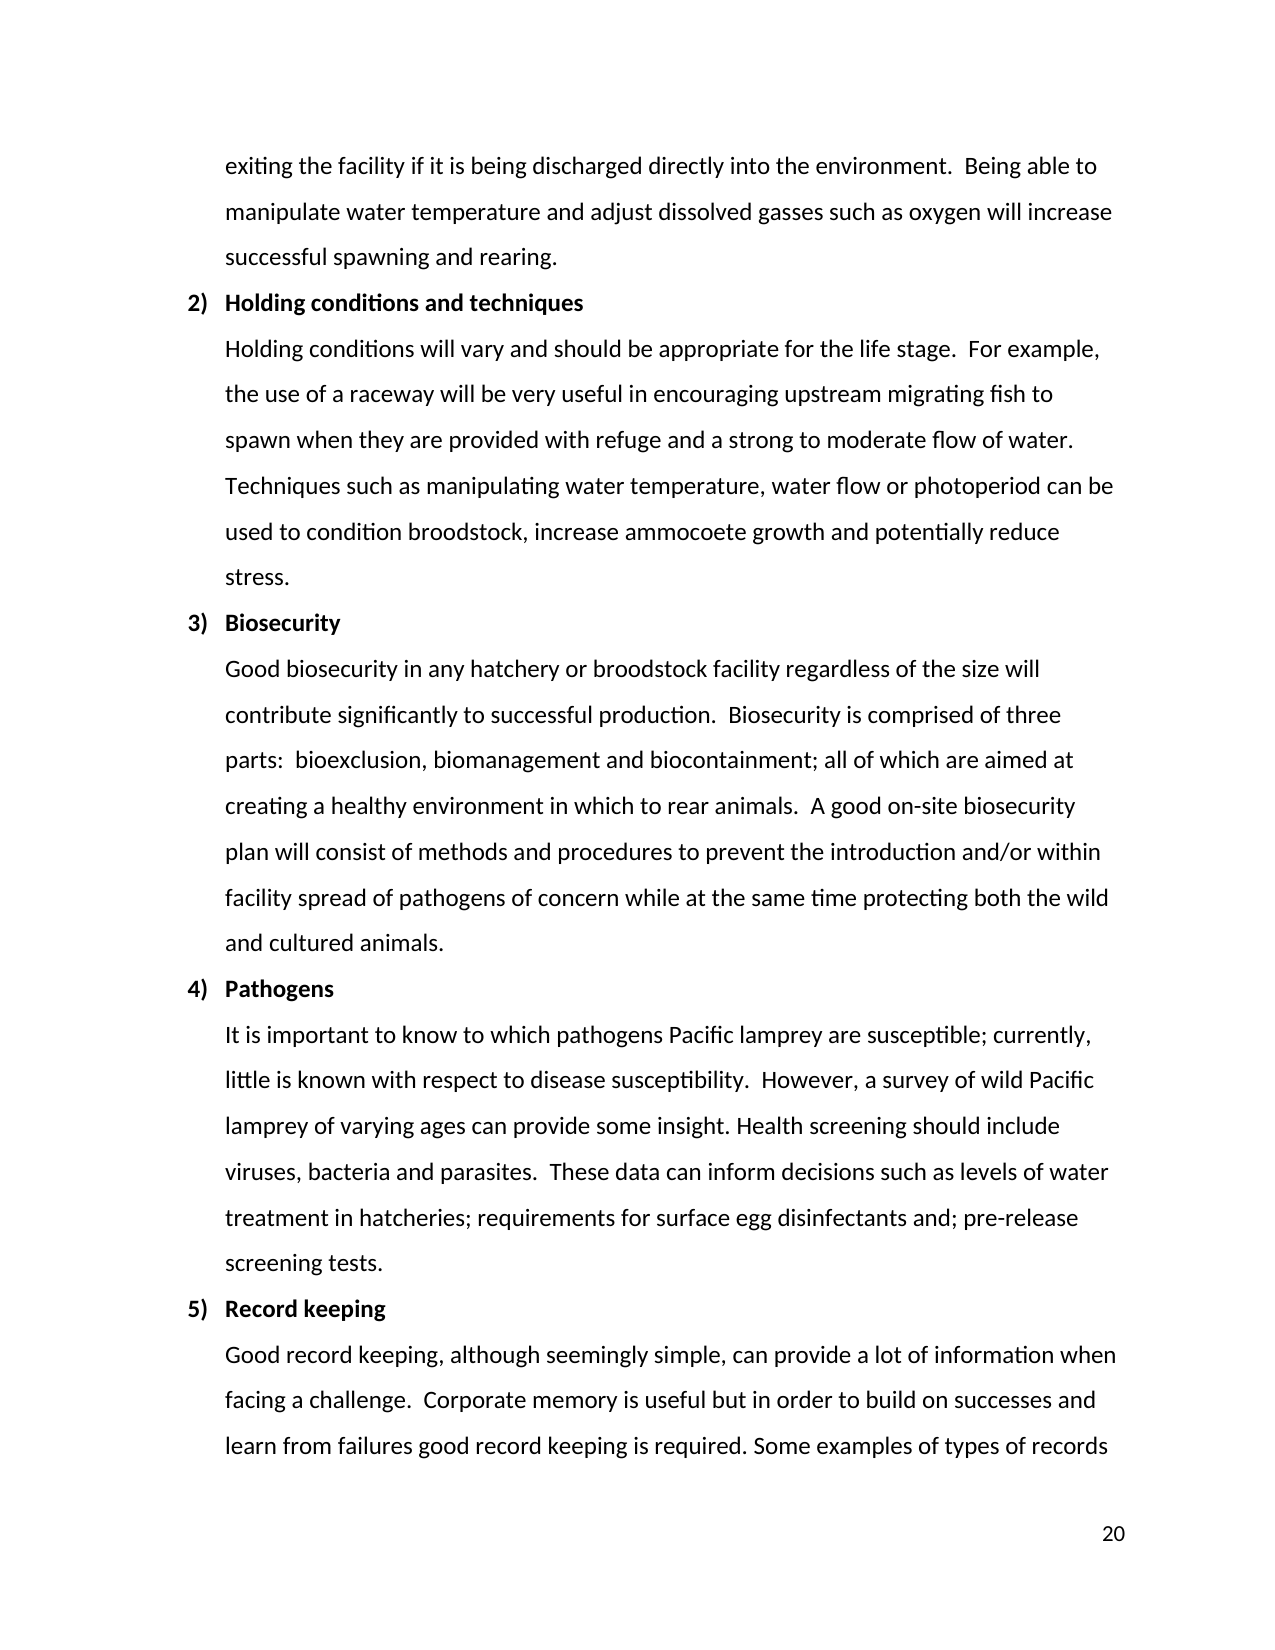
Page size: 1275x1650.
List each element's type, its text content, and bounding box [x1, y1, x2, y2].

list Biosecurity [187, 607, 1125, 638]
list Holding conditions will vary and should be appropriate for the life stage. For example, the use of a raceway will be very useful in encouraging upstream migrating fish to spawn when they are provided with refuge and a strong to moderate flow of water. Techniques such as manipulating water temperature, water flow or photoperiod can be used to condition broodstock, increase ammocoete growth and potentially reduce stress. [225, 333, 1125, 592]
list It is important to know to which pathogens Pacific lamprey are susceptible; currently, little is known with respect to disease susceptibility. However, a survey of wild Pacific lamprey of varying ages can provide some insight. Health screening should include viruses, bacteria and parasites. These data can inform decisions such as levels of water treatment in hatcheries; requirements for surface egg disinfectants and; pre-release screening tests. [225, 1019, 1125, 1278]
list Pathogens [187, 973, 1125, 1004]
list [225, 1339, 1125, 1461]
list Holding conditions and techniques [187, 287, 1125, 318]
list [225, 150, 1125, 272]
list Good biosecurity in any hatchery or broodstock facility regardless of the size will contribute significantly to successful production. Biosecurity is comprised of three parts: bioexclusion, biomanagement and biocontainment; all of which are aimed at creating a healthy environment in which to rear animals. A good on-site biosecurity plan will consist of methods and procedures to prevent the introduction and/or within facility spread of pathogens of concern while at the same time protecting both the wild and cultured animals. [225, 653, 1125, 958]
list Record keeping [187, 1293, 1125, 1324]
